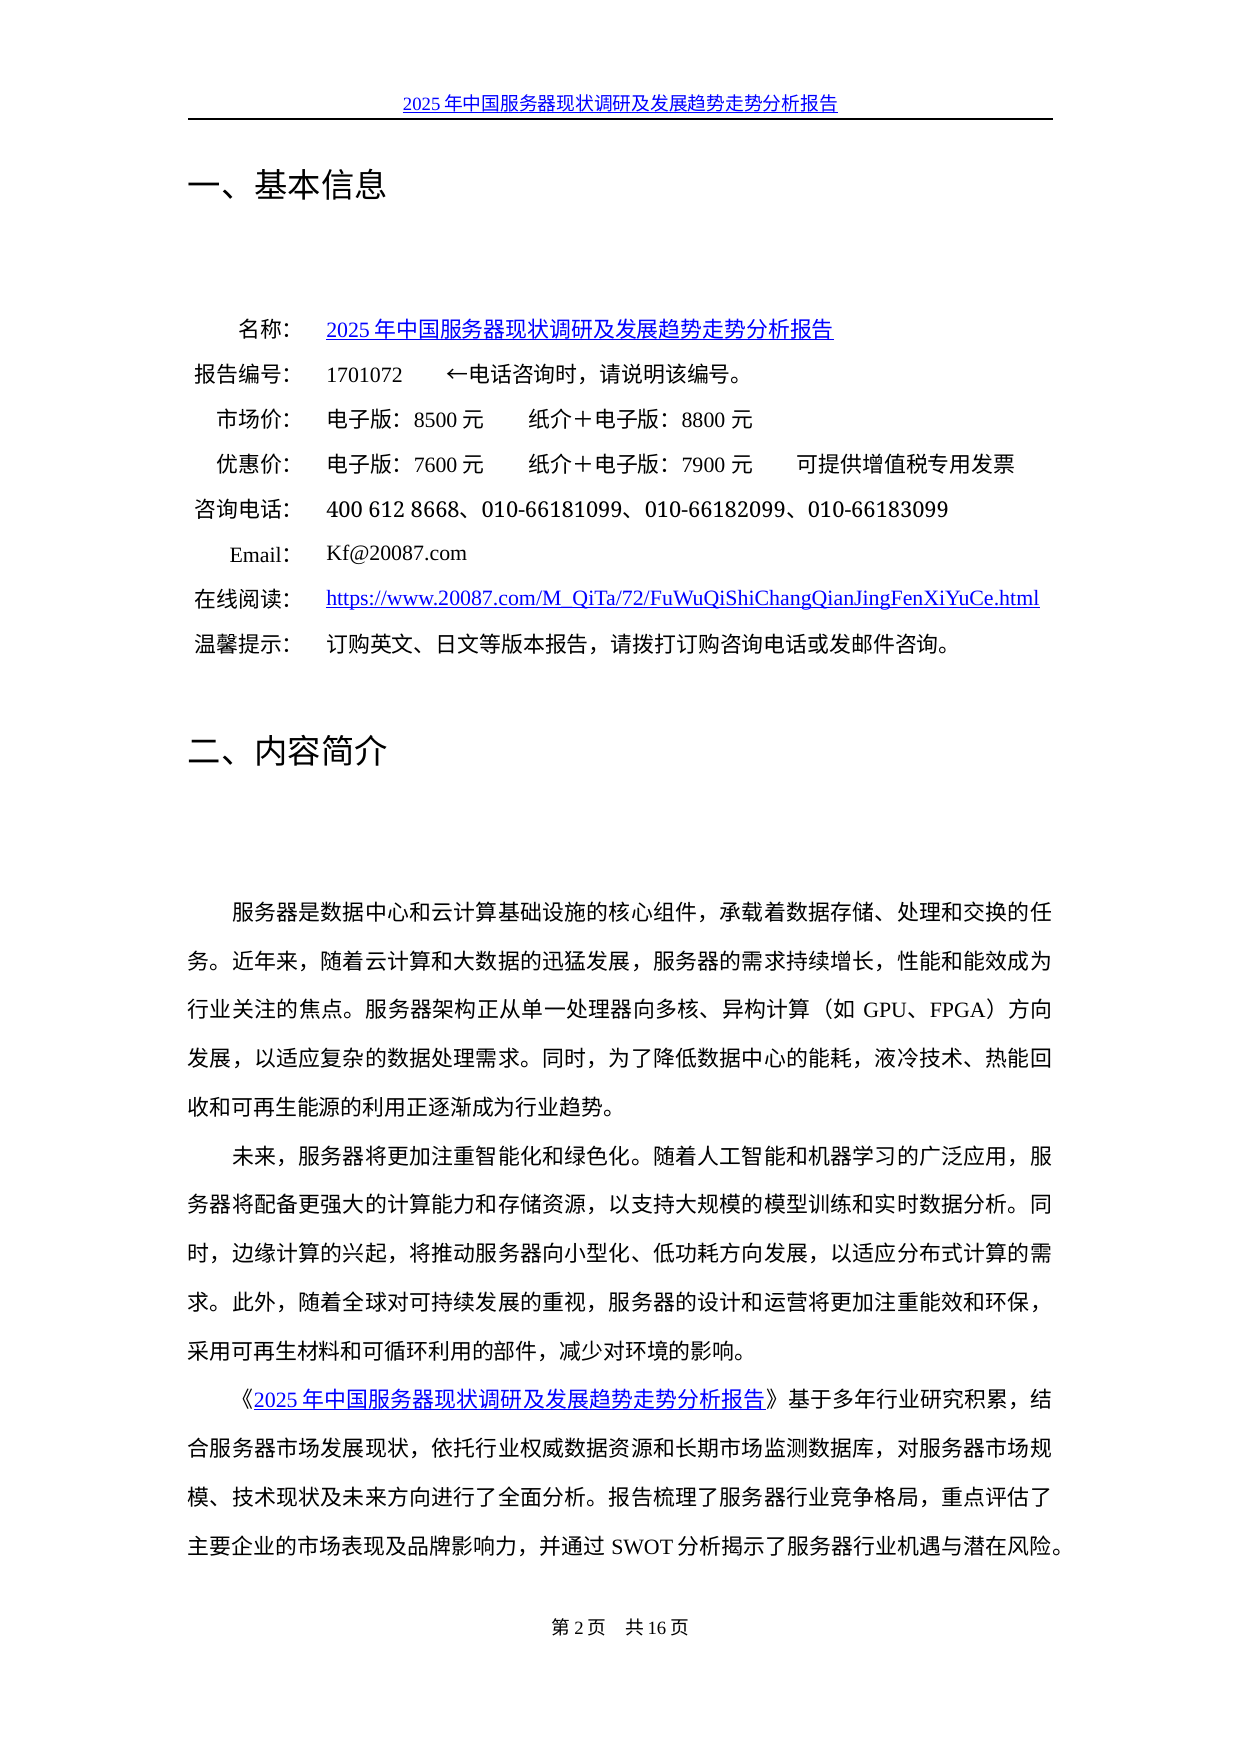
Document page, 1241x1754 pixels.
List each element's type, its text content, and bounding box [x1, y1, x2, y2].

table_cell Email： [167, 537, 315, 582]
table_cell 订购英文、日文等版本报告，请拨打订购咨询电话或发邮件咨询。 [315, 627, 1073, 672]
table_cell 温馨提示： [167, 627, 315, 672]
table_cell 1701072 ←电话咨询时，请说明该编号。 [315, 357, 1073, 402]
table_cell 优惠价： [167, 447, 315, 492]
table_header 名称： [167, 312, 315, 357]
table_cell [315, 582, 1073, 627]
table_cell Kf@20087.com [315, 537, 1073, 582]
table_cell 市场价： [167, 402, 315, 447]
title 二、内容简介 [187, 717, 1053, 782]
title 一、基本信息 [187, 150, 1053, 215]
table_header 2025年中国服务器现状调研及发展趋势走势分析报告 [315, 312, 1073, 357]
table_cell 电子版：8500 元 纸介＋电子版：8800 元 [315, 402, 1073, 447]
table_cell 电子版：7600 元 纸介＋电子版：7900 元 可提供增值税专用发票 [315, 447, 1073, 492]
table_cell 咨询电话： [167, 492, 315, 537]
table_cell 报告编号： [167, 357, 315, 402]
table_cell 在线阅读： [167, 582, 315, 627]
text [187, 894, 1053, 1561]
table_cell 400 612 8668、010-66181099、010-66182099、010-66183099 [315, 492, 1073, 537]
